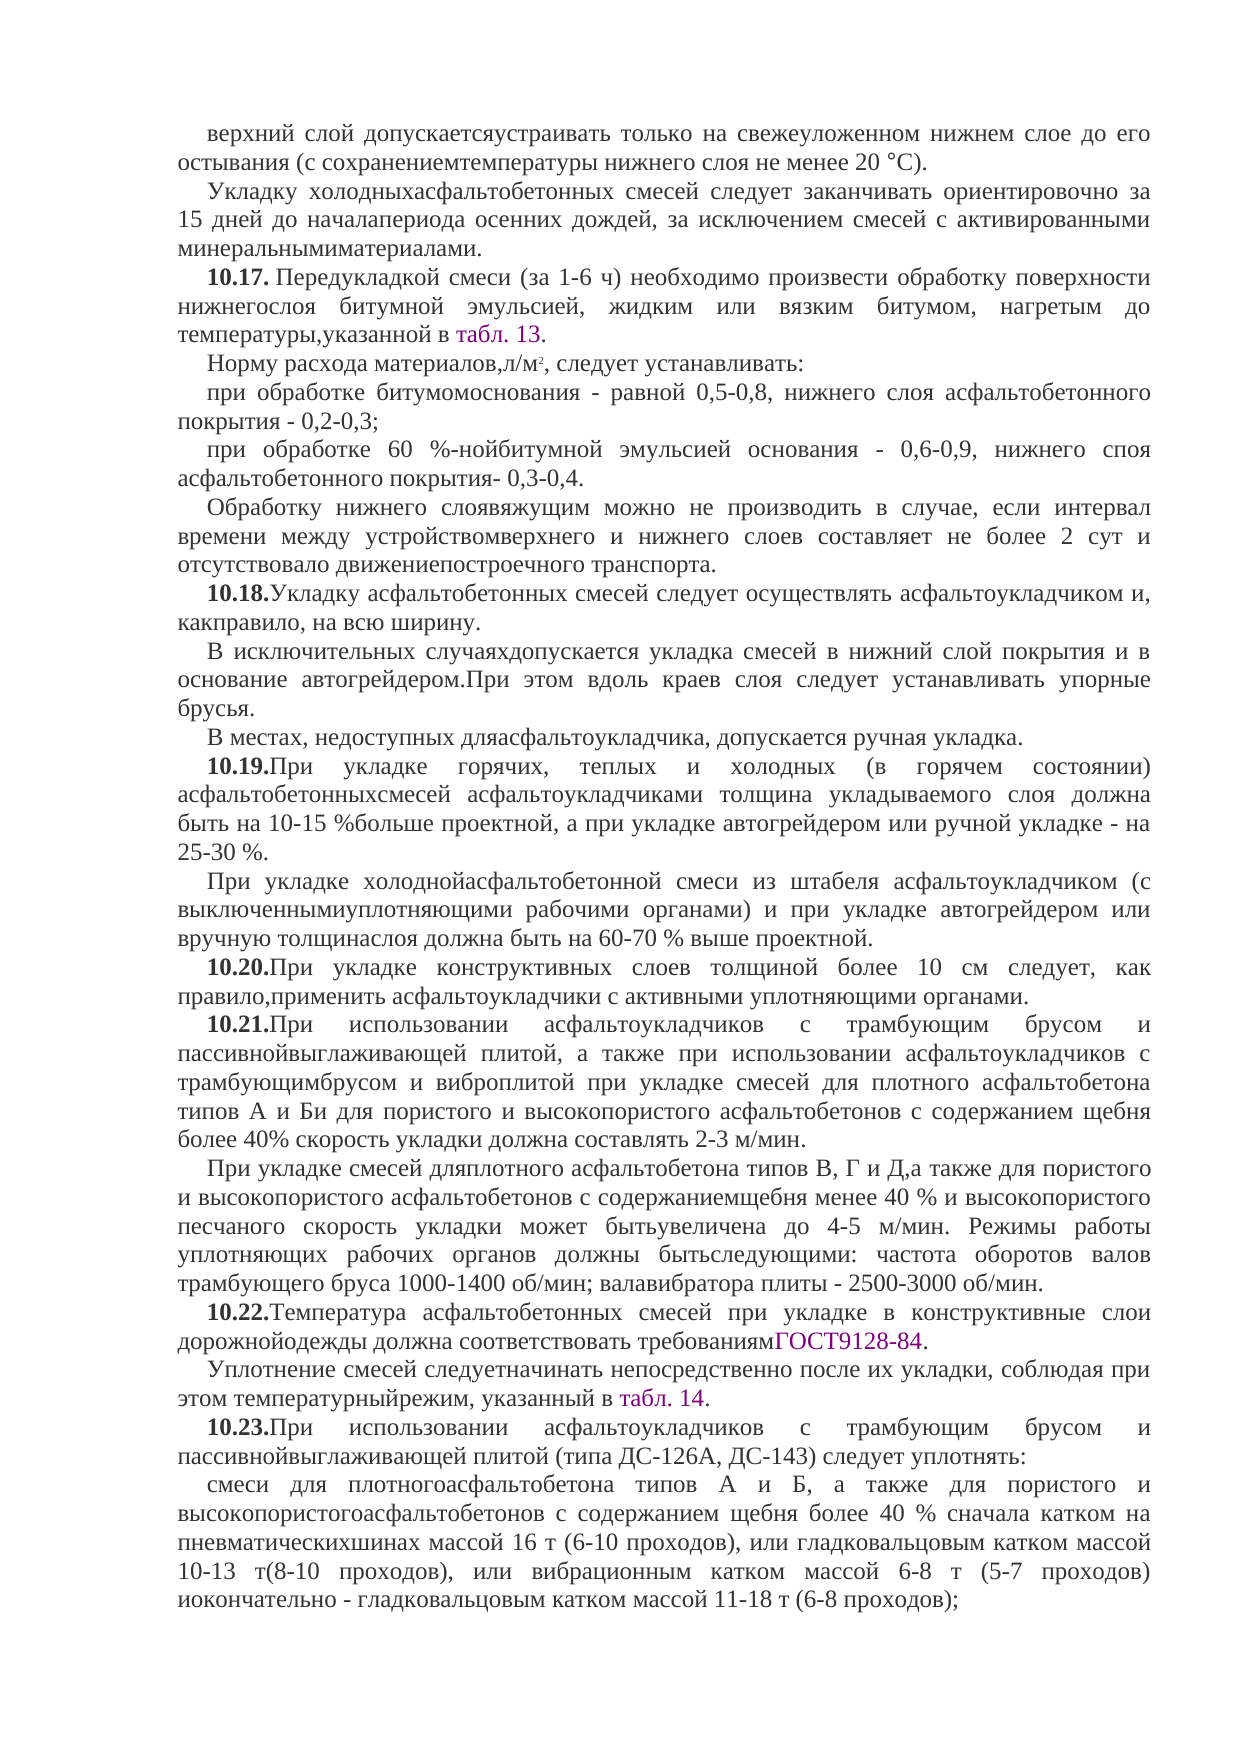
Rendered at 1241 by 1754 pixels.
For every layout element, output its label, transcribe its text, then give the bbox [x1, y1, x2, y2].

text 10.18.Укладку асфальтобетонных смесей следует осуществлять асфальтоукладчиком и, какправило, на всю ширину. [177, 578, 1152, 636]
text при обработке битумомоснования - равной 0,5-0,8, нижнего слоя асфальтобетонного покрытия - 0,2-0,3; [177, 377, 1152, 434]
text 10.17. Передукладкой смеси (за 1-6 ч) необходимо произвести обработку поверхности нижнегослоя битумной эмульсией, жидким или вязким битумом, нагретым до температуры,указанной в табл. 13. [177, 262, 1152, 348]
text смеси для плотногоасфальтобетона типов А и Б, а также для пористого и высокопористогоасфальтобетонов с содержанием щебня более 40 % сначала катком на пневматическихшинах массой 16 т (6-10 проходов), или гладковальцовым катком массой 10-13 т(8-10 проходов), или вибрационным катком массой 6-8 т (5-7 проходов) иокончательно - гладковальцовым катком массой 11-18 т (6-8 проходов); [177, 1469, 1152, 1613]
text В местах, недоступных дляасфальтоукладчика, допускается ручная укладка. [177, 722, 1152, 751]
text 10.23.При использовании асфальтоукладчиков с трамбующим брусом и пассивнойвыглаживающей плитой (типа ДС-126А, ДС-143) следует уплотнять: [177, 1412, 1152, 1469]
text При укладке холоднойасфальтобетонной смеси из штабеля асфальтоукладчиком (с выключеннымиуплотняющими рабочими органами) и при укладке автогрейдером или вручную толщинаслоя должна быть на 60-70 % выше проектной. [177, 866, 1152, 952]
text В исключительных случаяхдопускается укладка смесей в нижний слой покрытия и в основание автогрейдером.При этом вдоль краев слоя следует устанавливать упорные брусья. [177, 636, 1152, 722]
text 10.22.Температура асфальтобетонных смесей при укладке в конструктивные слои дорожнойодежды должна соответствовать требованиямГОСТ9128-84. [177, 1297, 1152, 1354]
text 10.21.При использовании асфальтоукладчиков с трамбующим брусом и пассивнойвыглаживающей плитой, а также при использовании асфальтоукладчиков с трамбующимбрусом и виброплитой при укладке смесей для плотного асфальтобетона типов А и Би для пористого и высокопористого асфальтобетонов с содержанием щебня более 40% скорость укладки должна составлять 2-3 м/мин. [177, 1009, 1152, 1153]
text Укладку холодныхасфальтобетонных смесей следует заканчивать ориентировочно за 15 дней до началапериода осенних дождей, за исключением смесей с активированными минеральнымиматериалами. [177, 176, 1152, 262]
text Обработку нижнего слоявяжущим можно не производить в случае, если интервал времени между устройствомверхнего и нижнего слоев составляет не более 2 сут и отсутствовало движениепостроечного транспорта. [177, 492, 1152, 578]
text при обработке 60 %-нойбитумной эмульсией основания - 0,6-0,9, нижнего споя асфальтобетонного покрытия- 0,3-0,4. [177, 434, 1152, 492]
text 10.20.При укладке конструктивных слоев толщиной более 10 см следует, как правило,применить асфальтоукладчики с активными уплотняющими органами. [177, 952, 1152, 1009]
text При укладке смесей дляплотного асфальтобетона типов В, Г и Д,а также для пористого и высокопористого асфальтобетонов с содержаниемщебня менее 40 % и высокопористого песчаного скорость укладки может бытьувеличена до 4-5 м/мин. Режимы работы уплотняющих рабочих органов должны бытьследующими: частота оборотов валов трамбующего бруса 1000-1400 об/мин; валавибратора плиты - 2500-3000 об/мин. [177, 1153, 1152, 1297]
text 10.19.При укладке горячих, теплых и холодных (в горячем состоянии) асфальтобетонныхсмесей асфальтоукладчиками толщина укладываемого слоя должна быть на 10-15 %больше проектной, а при укладке автогрейдером или ручной укладке - на 25-30 %. [177, 751, 1152, 866]
text Уплотнение смесей следуетначинать непосредственно после их укладки, соблюдая при этом температурныйрежим, указанный в табл. 14. [177, 1354, 1152, 1412]
text верхний слой допускаетсяустраивать только на свежеуложенном нижнем слое до его остывания (с сохранениемтемпературы нижнего слоя не менее 20 °С). [177, 118, 1152, 176]
text Норму расхода материалов,л/м2, следует устанавливать: [177, 348, 1152, 377]
